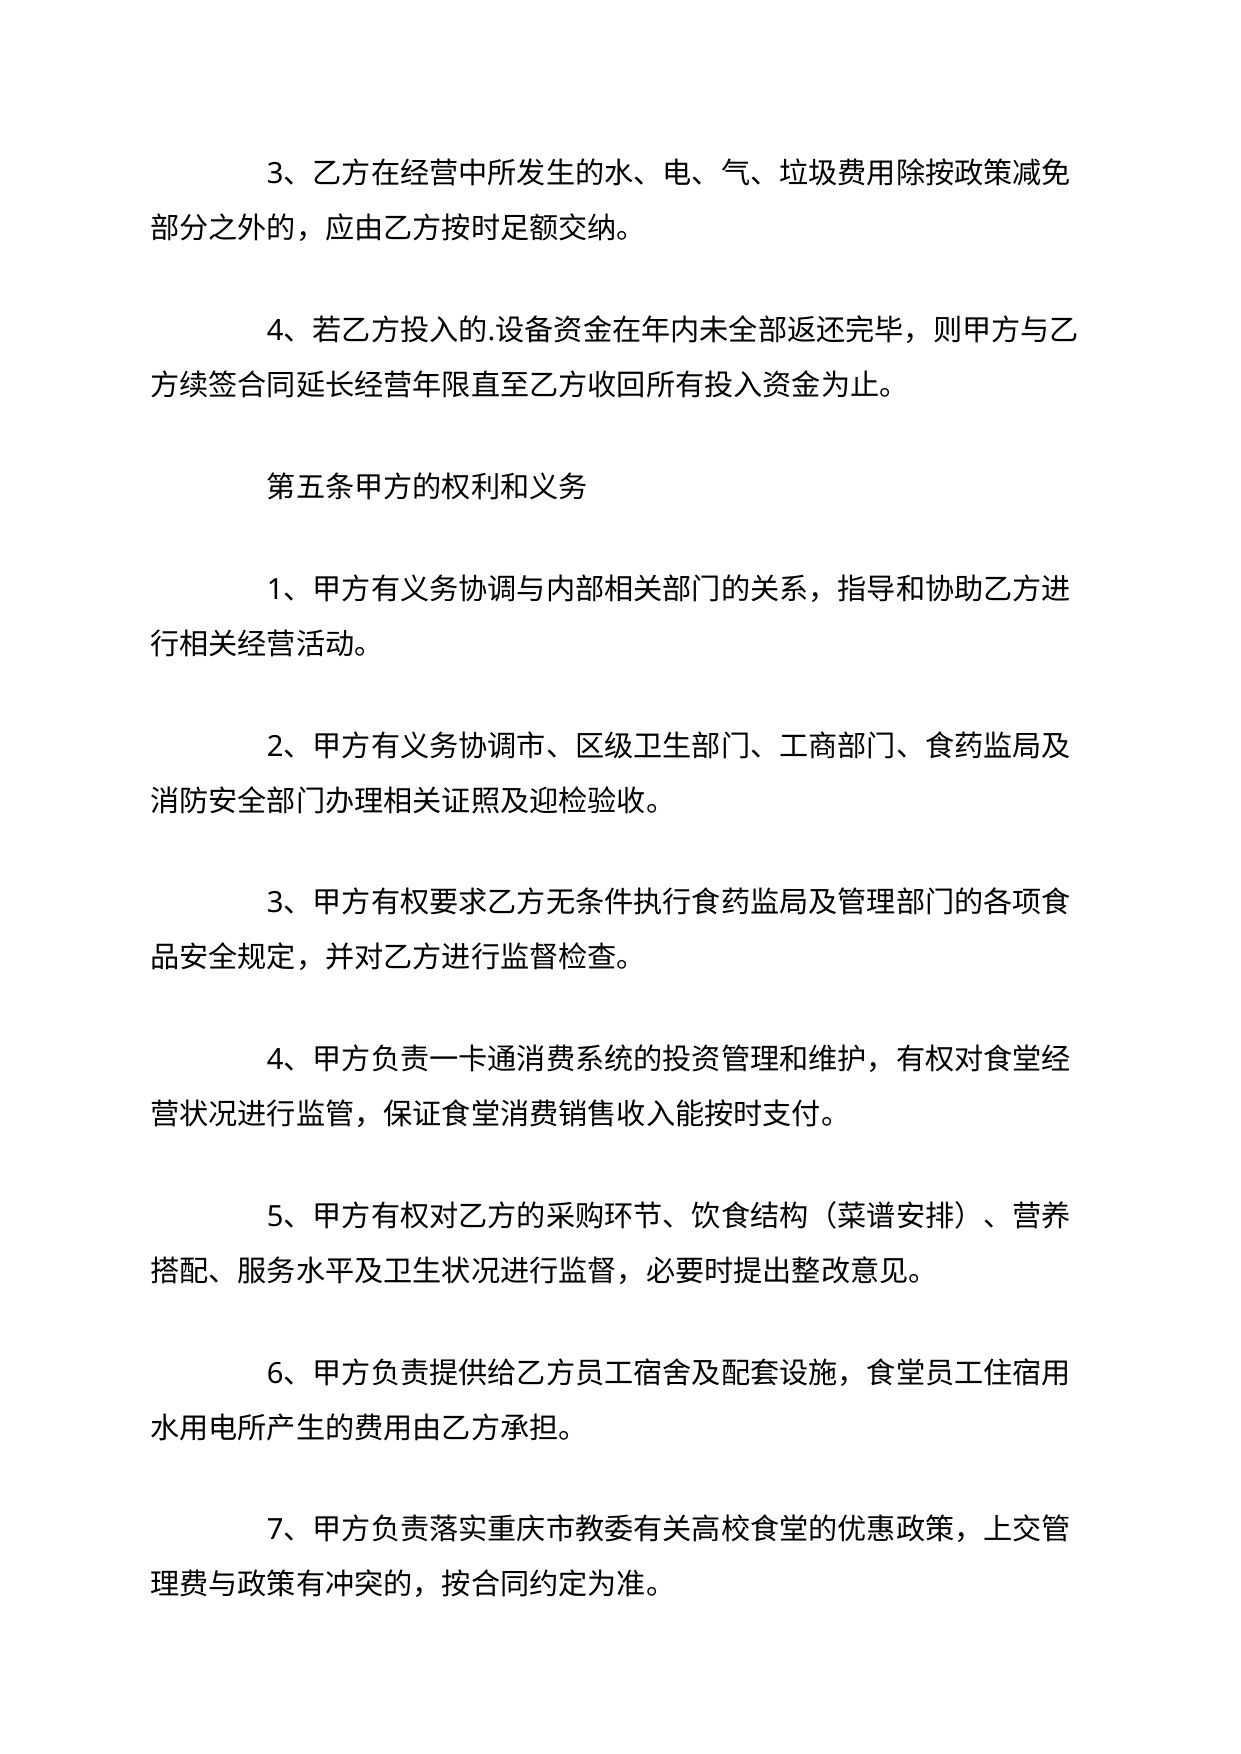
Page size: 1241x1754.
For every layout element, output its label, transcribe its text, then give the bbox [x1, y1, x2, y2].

text 3、甲方有权要求乙方无条件执行食药监局及管理部门的各项食品安全规定，并对乙方进行监督检查。 [150, 879, 1090, 976]
text 2、甲方有义务协调市、区级卫生部门、工商部门、食药监局及消防安全部门办理相关证照及迎检验收。 [150, 722, 1090, 819]
text 1、甲方有义务协调与内部相关部门的关系，指导和协助乙方进行相关经营活动。 [150, 565, 1090, 663]
text 3、乙方在经营中所发生的水、电、气、垃圾费用除按政策减免部分之外的，应由乙方按时足额交纳。 [150, 150, 1090, 247]
text 5、甲方有权对乙方的采购环节、饮食结构（菜谱安排）、营养搭配、服务水平及卫生状况进行监督，必要时提出整改意见。 [150, 1192, 1090, 1290]
text 4、甲方负责一卡通消费系统的投资管理和维护，有权对食堂经营状况进行监管，保证食堂消费销售收入能按时支付。 [150, 1036, 1090, 1133]
text 6、甲方负责提供给乙方员工宿舍及配套设施，食堂员工住宿用水用电所产生的费用由乙方承担。 [150, 1349, 1090, 1446]
text 4、若乙方投入的.设备资金在年内未全部返还完毕，则甲方与乙方续签合同延长经营年限直至乙方收回所有投入资金为止。 [150, 307, 1090, 404]
text 第五条甲方的权利和义务 [150, 463, 1090, 506]
text 7、甲方负责落实重庆市教委有关高校食堂的优惠政策，上交管理费与政策有冲突的，按合同约定为准。 [150, 1506, 1090, 1603]
